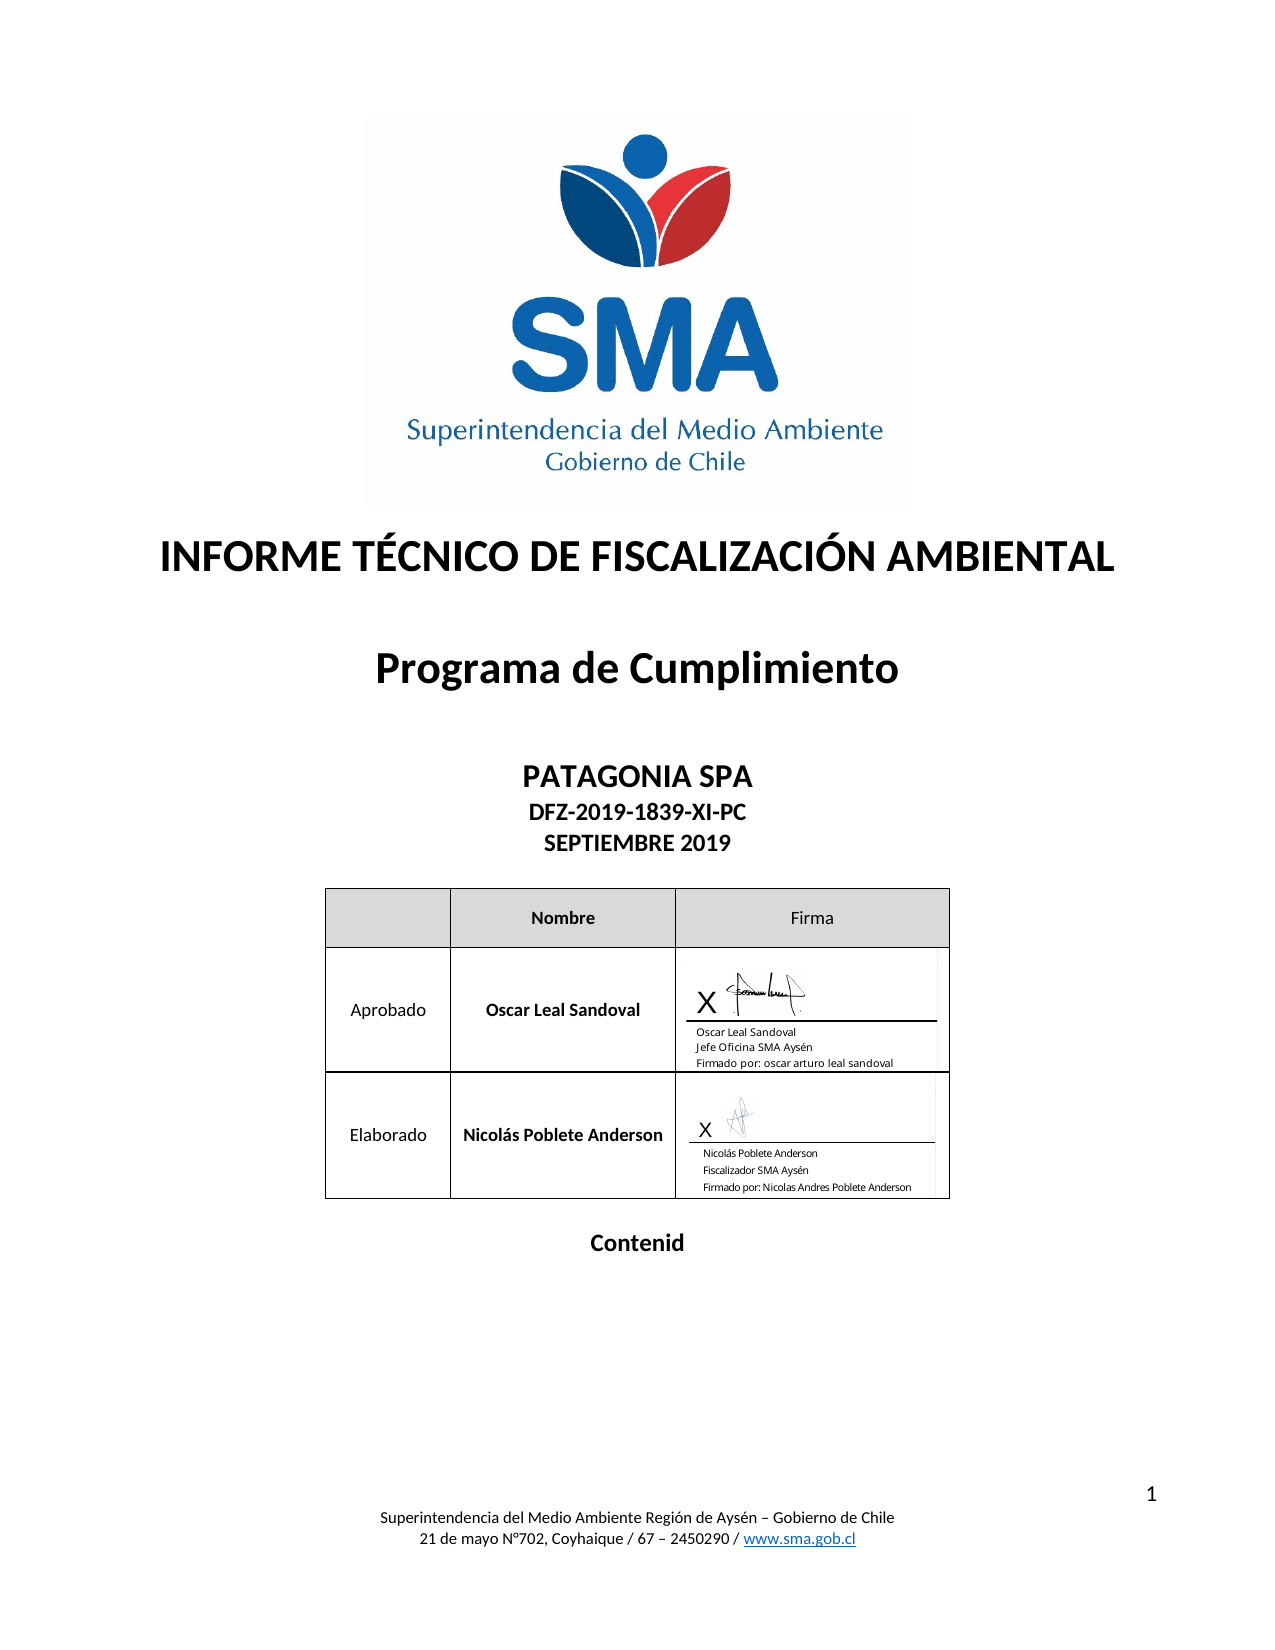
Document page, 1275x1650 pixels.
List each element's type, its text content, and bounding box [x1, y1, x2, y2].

table_header [326, 889, 450, 947]
table_cell [676, 1073, 949, 1198]
picture [362, 118, 913, 508]
text Programa de Cumplimiento [118, 638, 1157, 694]
table_header Firma [676, 889, 949, 947]
text INFORME TÉCNICO DE FISCALIZACIÓN AMBIENTAL [118, 527, 1157, 583]
table_cell Elaborado [326, 1073, 450, 1198]
table_cell Oscar Leal Sandoval [451, 948, 675, 1071]
text SEPTIEMBRE 2019 [118, 827, 1157, 857]
table_cell Nicolás Poblete Anderson [451, 1073, 675, 1198]
text DFZ-2019-1839-XI-PC [118, 796, 1157, 827]
text PATAGONIA SPA [118, 756, 1157, 796]
table_cell [676, 948, 686, 1071]
table_header Nombre [451, 889, 675, 947]
table_cell Aprobado [326, 948, 450, 1071]
table_cell [938, 948, 949, 1071]
